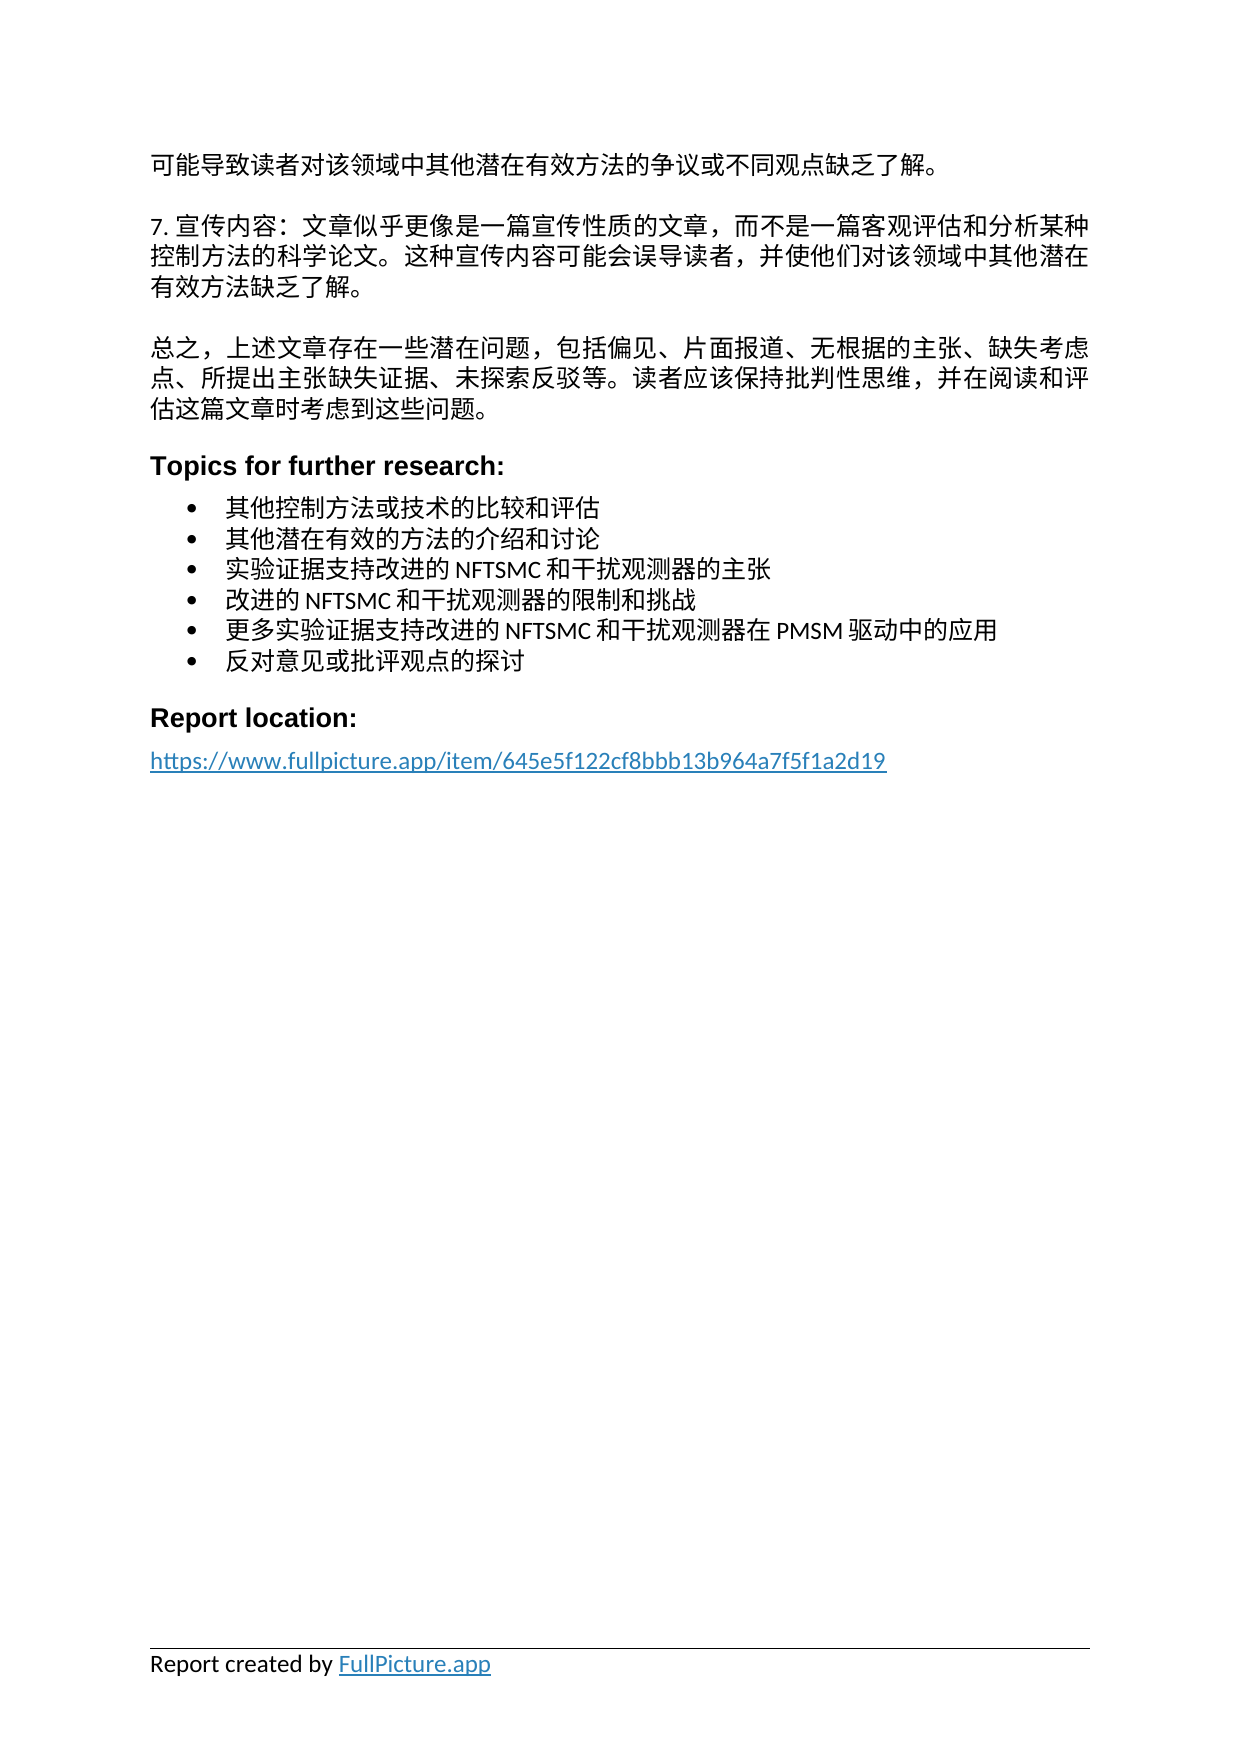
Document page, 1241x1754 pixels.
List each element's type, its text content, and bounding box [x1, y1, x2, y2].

text https://www.fullpicture.app/item/645e5f122cf8bbb13b964a7f5f1a2d19 [150, 745, 1090, 776]
list 其他潜在有效的方法的介绍和讨论 [187, 524, 1090, 554]
subtitle Report location: [150, 702, 1090, 733]
subtitle Topics for further research: [150, 450, 1090, 481]
list 改进的NFTSMC和干扰观测器的限制和挑战 [187, 585, 1090, 616]
text 7. 宣传内容：文章似乎更像是一篇宣传性质的文章，而不是一篇客观评估和分析某种控制方法的科学论文。这种宣传内容可能会误导读者，并使他们对该领域中其他潜在有效方法缺乏了解。 [150, 211, 1090, 303]
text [150, 150, 1090, 181]
list 实验证据支持改进的NFTSMC和干扰观测器的主张 [187, 554, 1090, 585]
list 其他控制方法或技术的比较和评估 [187, 493, 1090, 524]
list 反对意见或批评观点的探讨 [187, 646, 1090, 677]
text 总之，上述文章存在一些潜在问题，包括偏见、片面报道、无根据的主张、缺失考虑点、所提出主张缺失证据、未探索反驳等。读者应该保持批判性思维，并在阅读和评估这篇文章时考虑到这些问题。 [150, 333, 1090, 425]
list 更多实验证据支持改进的NFTSMC和干扰观测器在PMSM驱动中的应用 [187, 616, 1090, 646]
